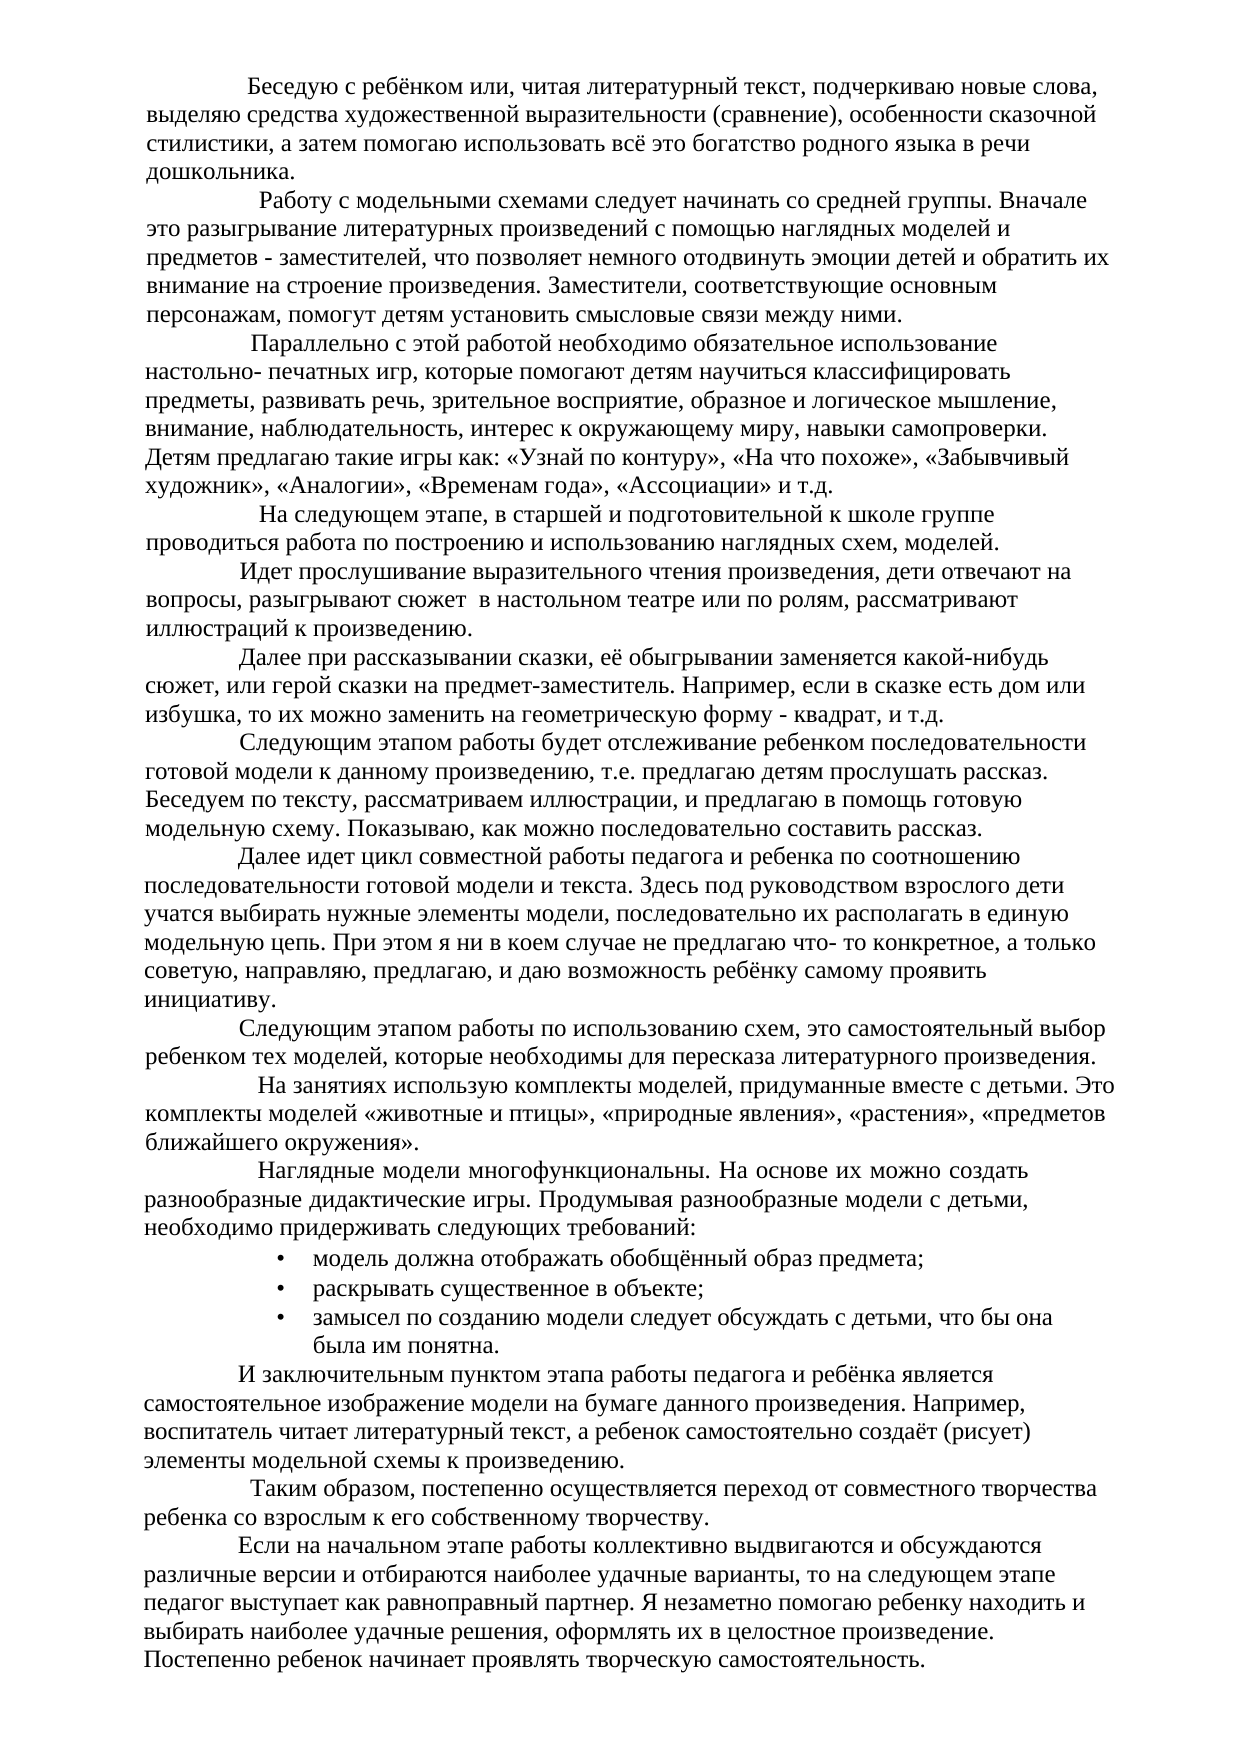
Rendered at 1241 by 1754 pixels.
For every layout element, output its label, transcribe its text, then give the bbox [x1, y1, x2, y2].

text Далее при рассказывании сказки, её обыгрывании заменяется какой-нибудь сюжет, или герой сказки на предмет-заместитель. Например, если в сказке есть дом или избушка, то их можно заменить на геометрическую форму - квадрат, и т.д. [145, 642, 1116, 728]
text Если на начальном этапе работы коллективно выдвигаются и обсуждаются различные версии и отбираются наиболее удачные варианты, то на следующем этапе педагог выступает как равноправный партнер. Я незаметно помогаю ребенку находить и выбирать наиболее удачные решения, оформлять их в целостное произведение. Постепенно ребенок начинает проявлять творческую самостоятельность. [143, 1531, 1116, 1673]
text Наглядные модели многофункциональны. На основе их можно создать разнообразные дидактические игры. Продумывая разнообразные модели с детьми, необходимо придерживать следующих требований: [144, 1156, 1029, 1242]
text Идет прослушивание выразительного чтения произведения, дети отвечают на вопросы, разыгрывают сюжет в настольном театре или по ролям, рассматривают иллюстраций к произведению. [146, 557, 1116, 642]
text На занятиях использую комплекты моделей, придуманные вместе с детьми. Это комплекты моделей «животные и птицы», «природные явления», «растения», «предметов ближайшего окружения». [145, 1070, 1116, 1156]
list раскрывать существенное в объекте; [276, 1273, 1116, 1302]
text Таким образом, постепенно осуществляется переход от совместного творчества ребенка со взрослым к его собственному творчеству. [143, 1474, 1116, 1531]
text Работу с модельными схемами следует начинать со средней группы. Вначале это разыгрывание литературных произведений с помощью наглядных моделей и предметов - заместителей, что позволяет немного отодвинуть эмоции детей и обратить их внимание на строение произведения. Заместители, соответствующие основным персонажам, помогут детям установить смысловые связи между ними. [146, 186, 1116, 328]
list модель должна отображать обобщённый образ предмета; [276, 1243, 1116, 1272]
text Следующим этапом работы по использованию схем, это самостоятельный выбор ребенком тех моделей, которые необходимы для пересказа литературного произведения. [145, 1013, 1116, 1070]
text На следующем этапе, в старшей и подготовительной к школе группе проводиться работа по построению и использованию наглядных схем, моделей. [146, 499, 1020, 557]
text Параллельно с этой работой необходимо обязательное использование настольно- печатных игр, которые помогают детям научиться классифицировать предметы, развивать речь, зрительное восприятие, образное и логическое мышление, внимание, наблюдательность, интерес к окружающему миру, навыки самопроверки. Детям предлагаю такие игры как: «Узнай по контуру», «На что похоже», «Забывчивый художник», «Аналогии», «Временам года», «Ассоциации» и т.д. [145, 328, 1116, 499]
text Беседую с ребёнком или, читая литературный текст, подчеркиваю новые слова, выделяю средства художественной выразительности (сравнение), особенности сказочной стилистики, а затем помогаю использовать всё это богатство родного языка в речи дошкольника. [146, 71, 1116, 186]
text Следующим этапом работы будет отслеживание ребенком последовательности готовой модели к данному произведению, т.е. предлагаю детям прослушать рассказ. Беседуем по тексту, рассматриваем иллюстрации, и предлагаю в помощь готовую модельную схему. Показываю, как можно последовательно составить рассказ. [145, 728, 1116, 842]
text И заключительным пунктом этапа работы педагога и ребёнка является самостоятельное изображение модели на бумаге данного произведения. Например, воспитатель читает литературный текст, а ребенок самостоятельно создаёт (рисует) элементы модельной схемы к произведению. [143, 1359, 1068, 1474]
text Далее идет цикл совместной работы педагога и ребенка по соотношению последовательности готовой модели и текста. Здесь под руководством взрослого дети учатся выбирать нужные элементы модели, последовательно их располагать в единую модельную цепь. При этом я ни в коем случае не предлагаю что- то конкретное, а только советую, направляю, предлагаю, и даю возможность ребёнку самому проявить инициативу. [144, 842, 1116, 1013]
list замысел по созданию модели следует обсуждать с детьми, что бы она была им понятна. [276, 1302, 1068, 1359]
